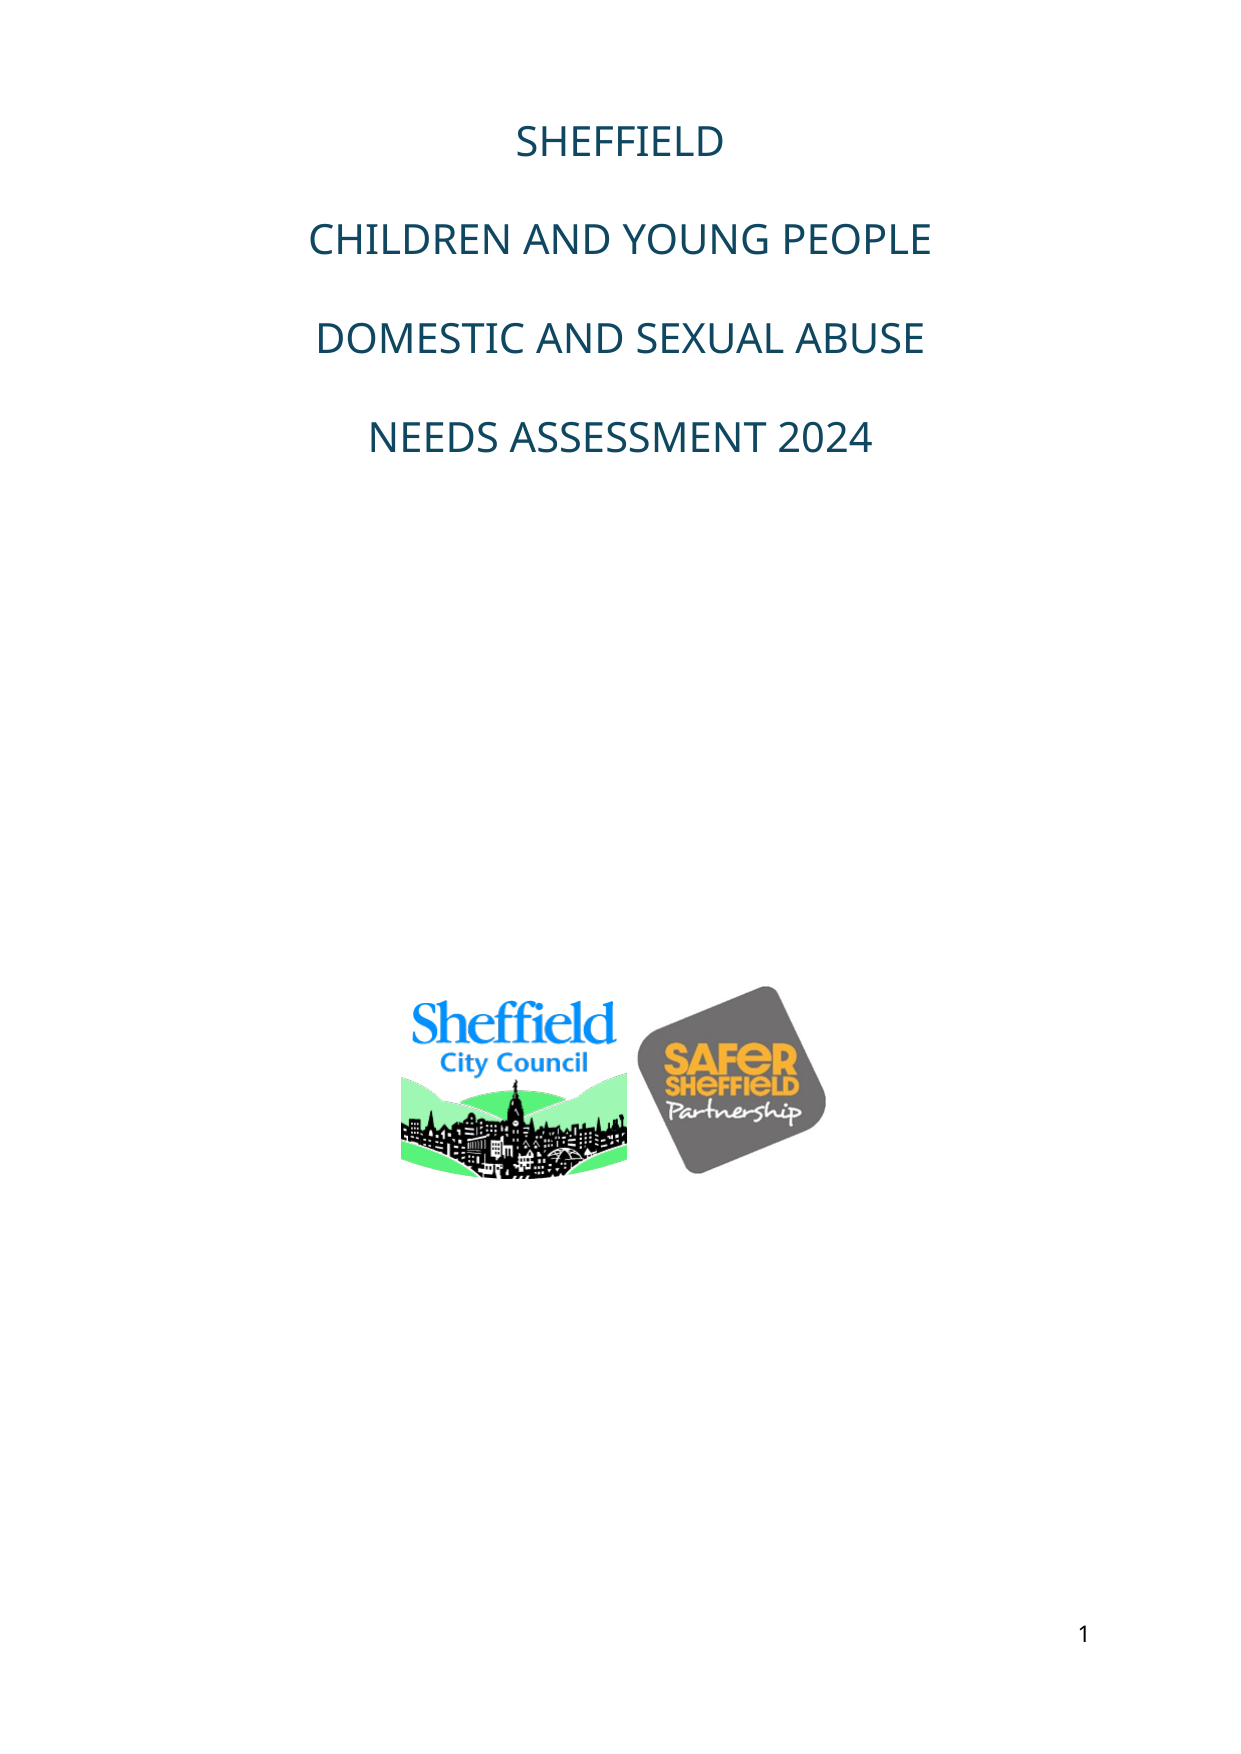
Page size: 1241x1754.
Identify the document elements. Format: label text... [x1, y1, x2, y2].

picture [401, 981, 840, 1179]
subtitle SHEFFIELD [150, 111, 1090, 168]
subtitle DOMESTIC AND SEXUAL ABUSE [150, 309, 1090, 366]
subtitle NEEDS ASSESSMENT 2024 [150, 408, 1090, 464]
subtitle CHILDREN AND YOUNG PEOPLE [150, 210, 1090, 267]
